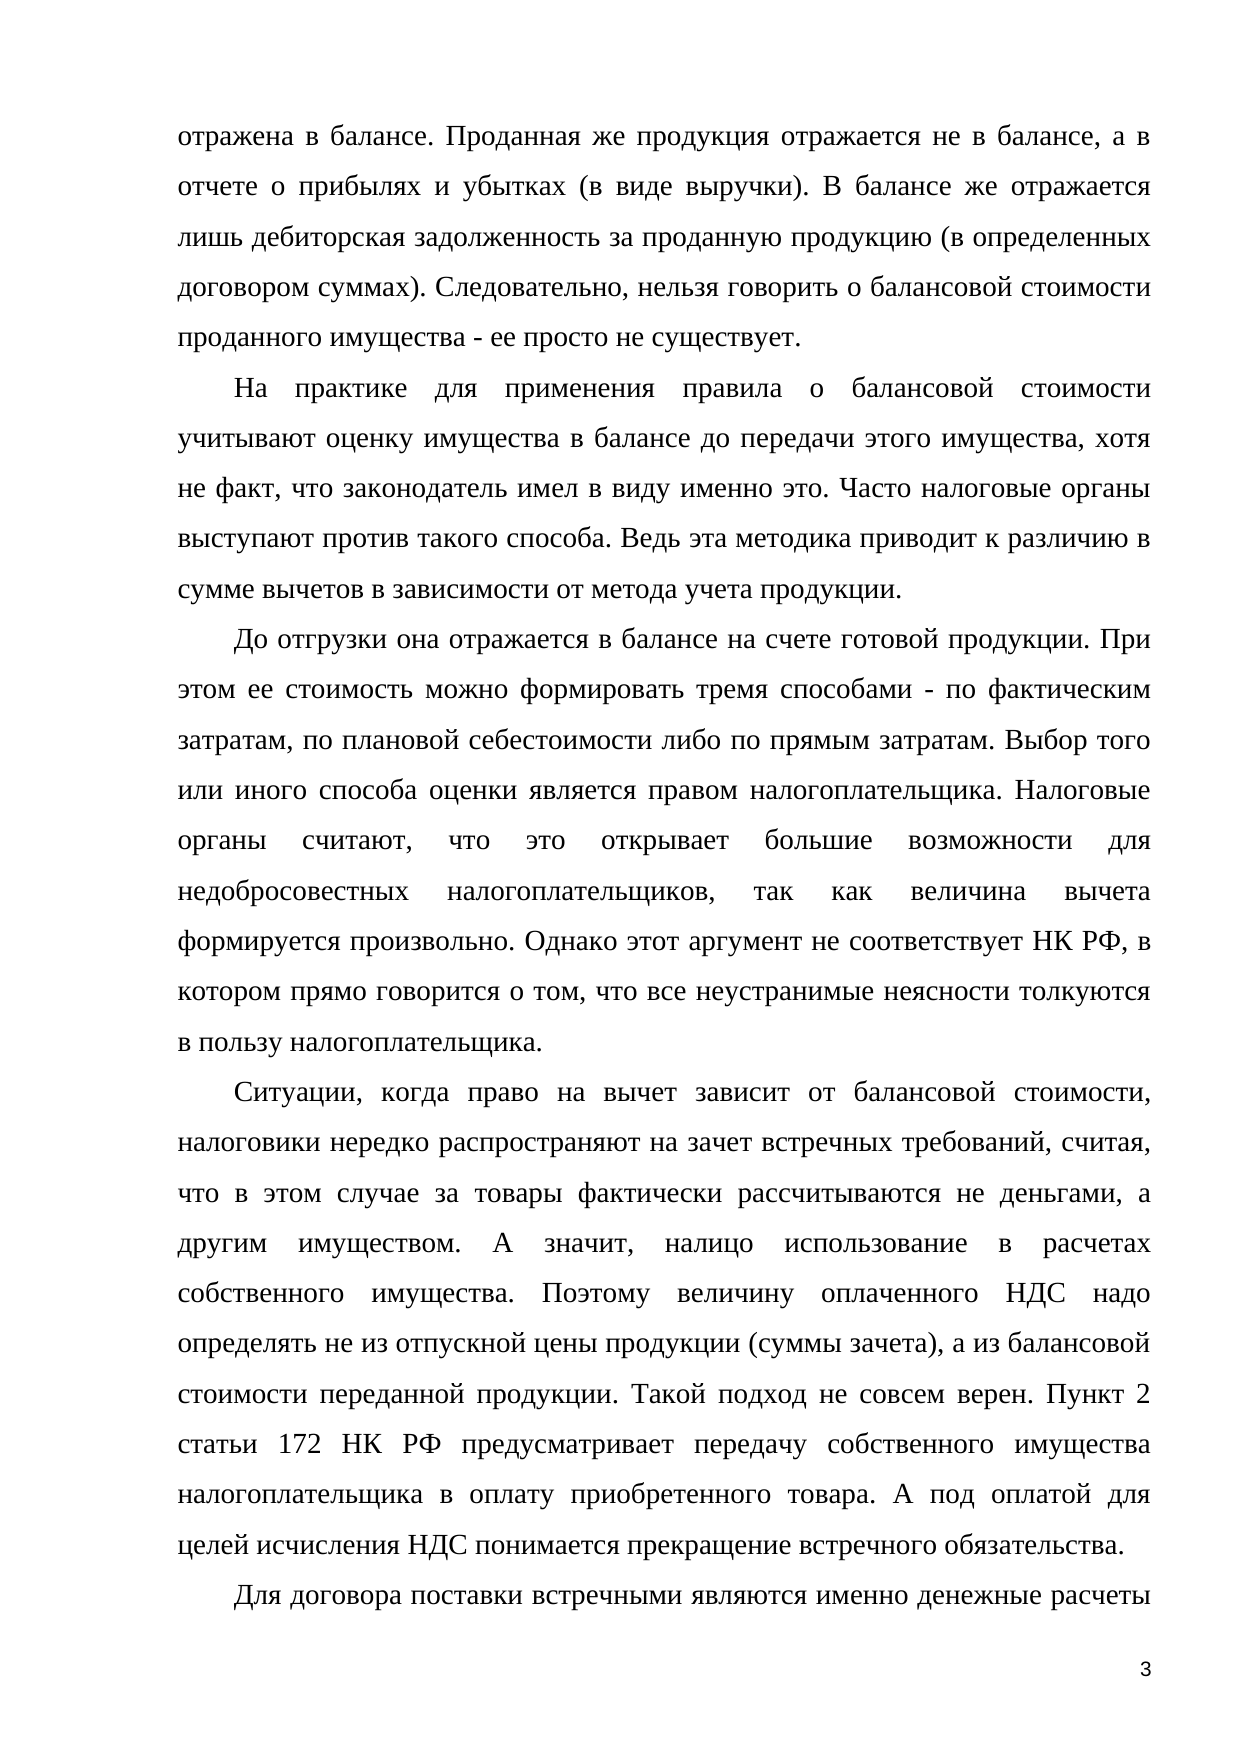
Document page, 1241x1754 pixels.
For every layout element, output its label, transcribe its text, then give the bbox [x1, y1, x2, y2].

text До отгрузки она отражается в балансе на счете готовой продукции. При этом ее стоимость можно формировать тремя способами - по фактическим затратам, по плановой себестоимости либо по прямым затратам. Выбор того или иного способа оценки является правом налогоплательщика. Налоговые органы считают, что это открывает большие возможности для недобросовестных налогоплательщиков, так как величина вычета формируется произвольно. Однако этот аргумент не соответствует НК РФ, в котором прямо говорится о том, что все неустранимые неясности толкуются в пользу налогоплательщика. [177, 621, 1152, 1057]
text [177, 118, 1152, 353]
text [177, 1577, 1152, 1611]
text На практике для применения правила о балансовой стоимости учитывают оценку имущества в балансе до передачи этого имущества, хотя не факт, что законодатель имел в виду именно это. Часто налоговые органы выступают против такого способа. Ведь эта методика приводит к различию в сумме вычетов в зависимости от метода учета продукции. [177, 370, 1152, 604]
text Ситуации, когда право на вычет зависит от балансовой стоимости, налоговики нередко распространяют на зачет встречных требований, считая, что в этом случае за товары фактически рассчитываются не деньгами, а другим имуществом. А значит, налицо использование в расчетах собственного имущества. Поэтому величину оплаченного НДС надо определять не из отпускной цены продукции (суммы зачета), а из балансовой стоимости переданной продукции. Такой подход не совсем верен. Пункт 2 статьи 172 НК РФ предусматривает передачу собственного имущества налогоплательщика в оплату приобретенного товара. А под оплатой для целей исчисления НДС понимается прекращение встречного обязательства. [177, 1074, 1152, 1560]
